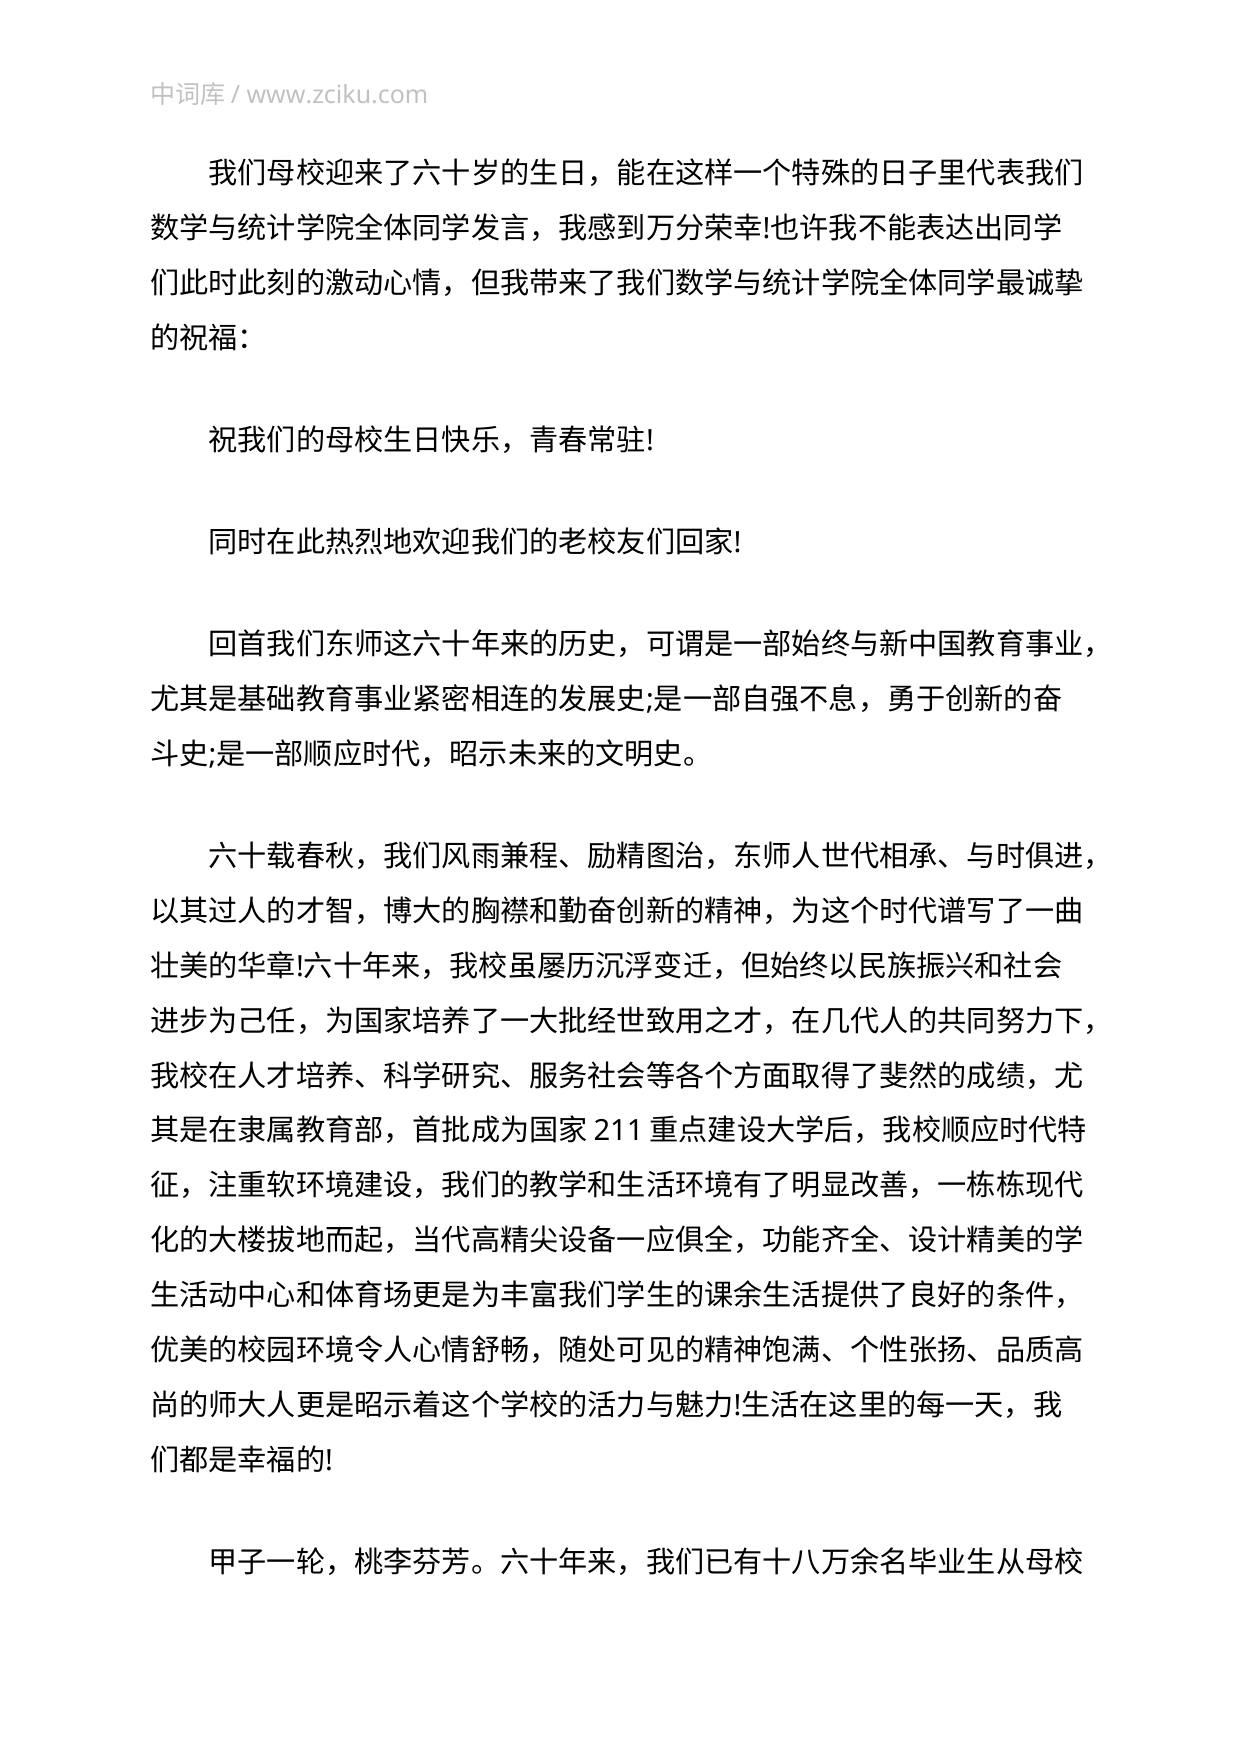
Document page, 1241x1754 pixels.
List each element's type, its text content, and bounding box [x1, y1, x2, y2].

text 六十载春秋，我们风雨兼程、励精图治，东师人世代相承、与时俱进，以其过人的才智，博大的胸襟和勤奋创新的精神，为这个时代谱写了一曲壮美的华章!六十年来，我校虽屡历沉浮变迁，但始终以民族振兴和社会进步为己任，为国家培养了一大批经世致用之才，在几代人的共同努力下，我校在人才培养、科学研究、服务社会等各个方面取得了斐然的成绩，尤其是在隶属教育部，首批成为国家211重点建设大学后，我校顺应时代特征，注重软环境建设，我们的教学和生活环境有了明显改善，一栋栋现代化的大楼拔地而起，当代高精尖设备一应俱全，功能齐全、设计精美的学生活动中心和体育场更是为丰富我们学生的课余生活提供了良好的条件，优美的校园环境令人心情舒畅，随处可见的精神饱满、个性张扬、品质高尚的师大人更是昭示着这个学校的活力与魅力!生活在这里的每一天，我们都是幸福的! [150, 832, 1090, 1479]
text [150, 1538, 1090, 1581]
text 回首我们东师这六十年来的历史，可谓是一部始终与新中国教育事业，尤其是基础教育事业紧密相连的发展史;是一部自强不息，勇于创新的奋斗史;是一部顺应时代，昭示未来的文明史。 [150, 621, 1090, 773]
text 我们母校迎来了六十岁的生日，能在这样一个特殊的日子里代表我们数学与统计学院全体同学发言，我感到万分荣幸!也许我不能表达出同学们此时此刻的激动心情，但我带来了我们数学与统计学院全体同学最诚挚的祝福： [150, 150, 1090, 357]
text 祝我们的母校生日快乐，青春常驻! [150, 417, 1090, 459]
text 同时在此热烈地欢迎我们的老校友们回家! [150, 518, 1090, 561]
